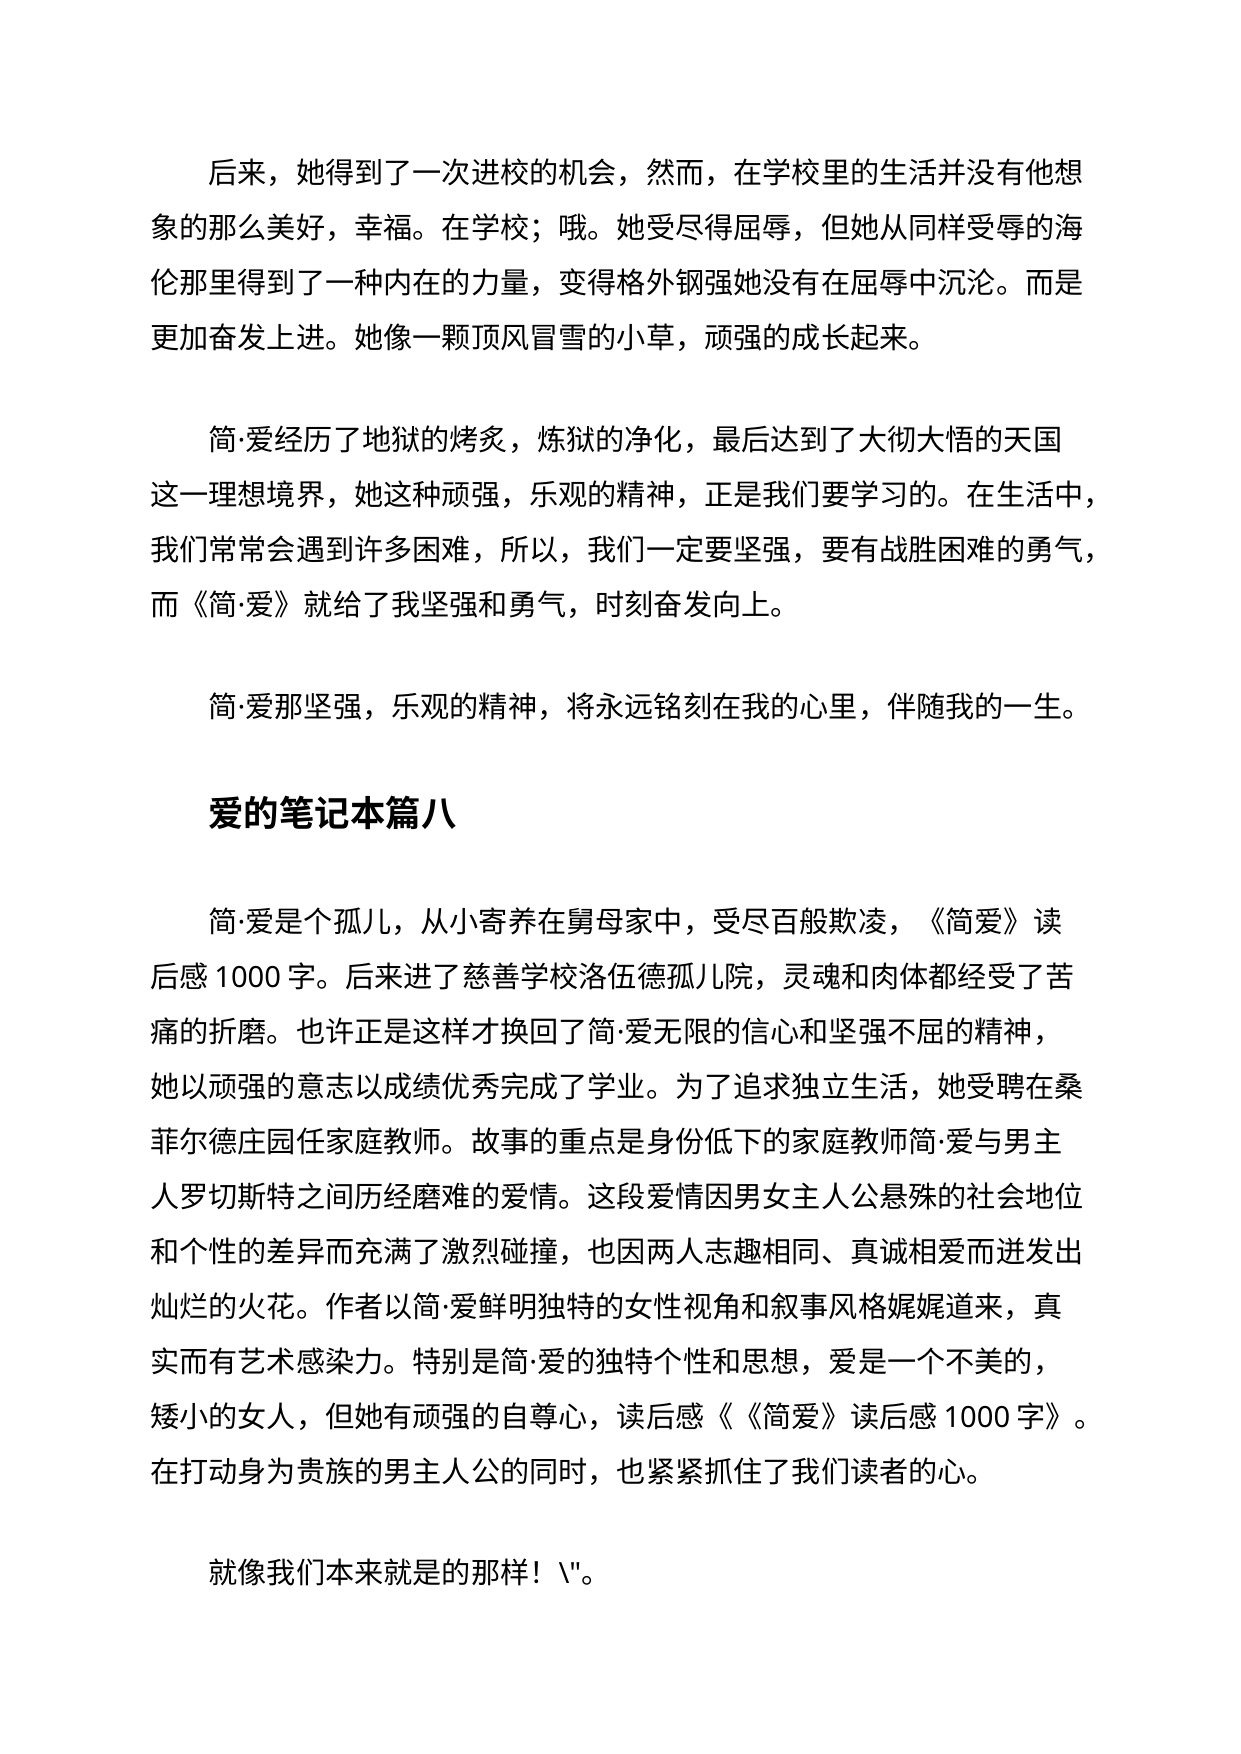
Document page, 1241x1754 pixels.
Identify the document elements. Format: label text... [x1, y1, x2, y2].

text 爱的笔记本篇八 [150, 785, 1090, 836]
text 简·爱经历了地狱的烤炙，炼狱的净化，最后达到了大彻大悟的天国这一理想境界，她这种顽强，乐观的精神，正是我们要学习的。在生活中，我们常常会遇到许多困难，所以，我们一定要坚强，要有战胜困难的勇气，而《简·爱》就给了我坚强和勇气，时刻奋发向上。 [150, 416, 1090, 624]
text 简·爱那坚强，乐观的精神，将永远铭刻在我的心里，伴随我的一生。 [150, 683, 1090, 726]
text 就像我们本来就是的那样！\"。 [150, 1550, 1090, 1592]
text 后来，她得到了一次进校的机会，然而，在学校里的生活并没有他想象的那么美好，幸福。在学校；哦。她受尽得屈辱，但她从同样受辱的海伦那里得到了一种内在的力量，变得格外钢强她没有在屈辱中沉沦。而是更加奋发上进。她像一颗顶风冒雪的小草，顽强的成长起来。 [150, 150, 1090, 357]
text 简·爱是个孤儿，从小寄养在舅母家中，受尽百般欺凌，《简爱》读后感1000字。后来进了慈善学校洛伍德孤儿院，灵魂和肉体都经受了苦痛的折磨。也许正是这样才换回了简·爱无限的信心和坚强不屈的精神，她以顽强的意志以成绩优秀完成了学业。为了追求独立生活，她受聘在桑菲尔德庄园任家庭教师。故事的重点是身份低下的家庭教师简·爱与男主人罗切斯特之间历经磨难的爱情。这段爱情因男女主人公悬殊的社会地位和个性的差异而充满了激烈碰撞，也因两人志趣相同、真诚相爱而迸发出灿烂的火花。作者以简·爱鲜明独特的女性视角和叙事风格娓娓道来，真实而有艺术感染力。特别是简·爱的独特个性和思想，爱是一个不美的，矮小的女人，但她有顽强的自尊心，读后感《《简爱》读后感1000字》。在打动身为贵族的男主人公的同时，也紧紧抓住了我们读者的心。 [150, 899, 1090, 1491]
